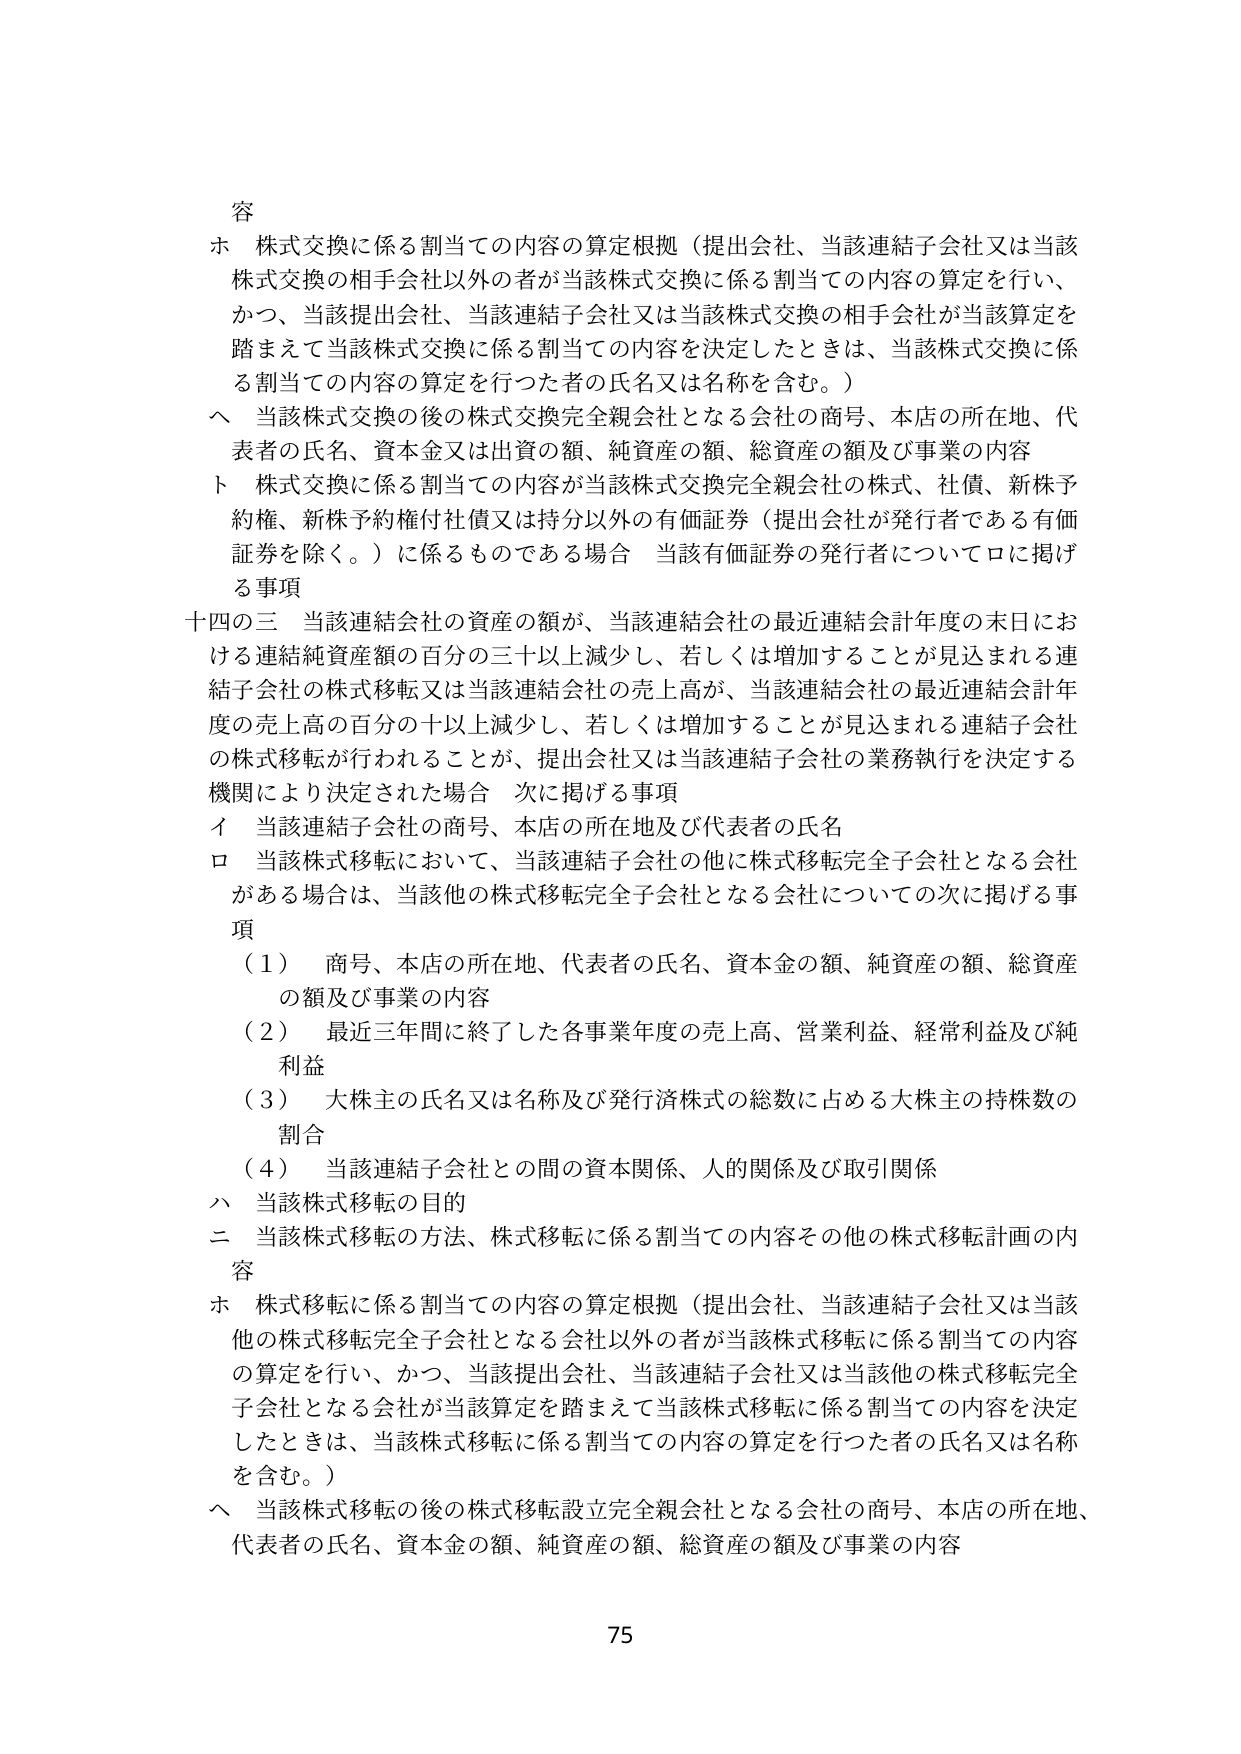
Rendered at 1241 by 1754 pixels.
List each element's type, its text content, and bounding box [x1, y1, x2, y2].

text （４） 当該連結子会社との間の資本関係、人的関係及び取引関係 [230, 1150, 1079, 1184]
text ホ 株式交換に係る割当ての内容の算定根拠（提出会社、当該連結子会社又は当該株式交換の相手会社以外の者が当該株式交換に係る割当ての内容の算定を行い、かつ、当該提出会社、当該連結子会社又は当該株式交換の相手会社が当該算定を踏まえて当該株式交換に係る割当ての内容を決定したときは、当該株式交換に係る割当ての内容の算定を行つた者の氏名又は名称を含む。） [207, 228, 1079, 399]
text ヘ 当該株式移転の後の株式移転設立完全親会社となる会社の商号、本店の所在地、代表者の氏名、資本金の額、純資産の額、総資産の額及び事業の内容 [207, 1492, 1079, 1560]
text ロ 当該株式移転において、当該連結子会社の他に株式移転完全子会社となる会社がある場合は、当該他の株式移転完全子会社となる会社についての次に掲げる事項 [207, 843, 1079, 945]
text ホ 株式移転に係る割当ての内容の算定根拠（提出会社、当該連結子会社又は当該他の株式移転完全子会社となる会社以外の者が当該株式移転に係る割当ての内容の算定を行い、かつ、当該提出会社、当該連結子会社又は当該他の株式移転完全子会社となる会社が当該算定を踏まえて当該株式移転に係る割当ての内容を決定したときは、当該株式移転に係る割当ての内容の算定を行つた者の氏名又は名称を含む。） [207, 1287, 1079, 1492]
text 十四の三 当該連結会社の資産の額が、当該連結会社の最近連結会計年度の末日における連結純資産額の百分の三十以上減少し、若しくは増加することが見込まれる連結子会社の株式移転又は当該連結会社の売上高が、当該連結会社の最近連結会計年度の売上高の百分の十以上減少し、若しくは増加することが見込まれる連結子会社の株式移転が行われることが、提出会社又は当該連結子会社の業務執行を決定する機関により決定された場合 次に掲げる事項 [184, 604, 1079, 809]
text ヘ 当該株式交換の後の株式交換完全親会社となる会社の商号、本店の所在地、代表者の氏名、資本金又は出資の額、純資産の額、総資産の額及び事業の内容 [207, 399, 1079, 467]
text ハ 当該株式移転の目的 [207, 1184, 1079, 1219]
text （１） 商号、本店の所在地、代表者の氏名、資本金の額、純資産の額、総資産の額及び事業の内容 [230, 945, 1079, 1014]
text （３） 大株主の氏名又は名称及び発行済株式の総数に占める大株主の持株数の割合 [230, 1082, 1079, 1150]
text イ 当該連結子会社の商号、本店の所在地及び代表者の氏名 [207, 809, 1079, 843]
text （２） 最近三年間に終了した各事業年度の売上高、営業利益、経常利益及び純利益 [230, 1014, 1079, 1082]
text ニ 当該株式移転の方法、株式移転に係る割当ての内容その他の株式移転計画の内容 [207, 1219, 1079, 1287]
text ト 株式交換に係る割当ての内容が当該株式交換完全親会社の株式、社債、新株予約権、新株予約権付社債又は持分以外の有価証券（提出会社が発行者である有価証券を除く。）に係るものである場合 当該有価証券の発行者についてロに掲げる事項 [207, 467, 1079, 604]
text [207, 194, 1079, 228]
